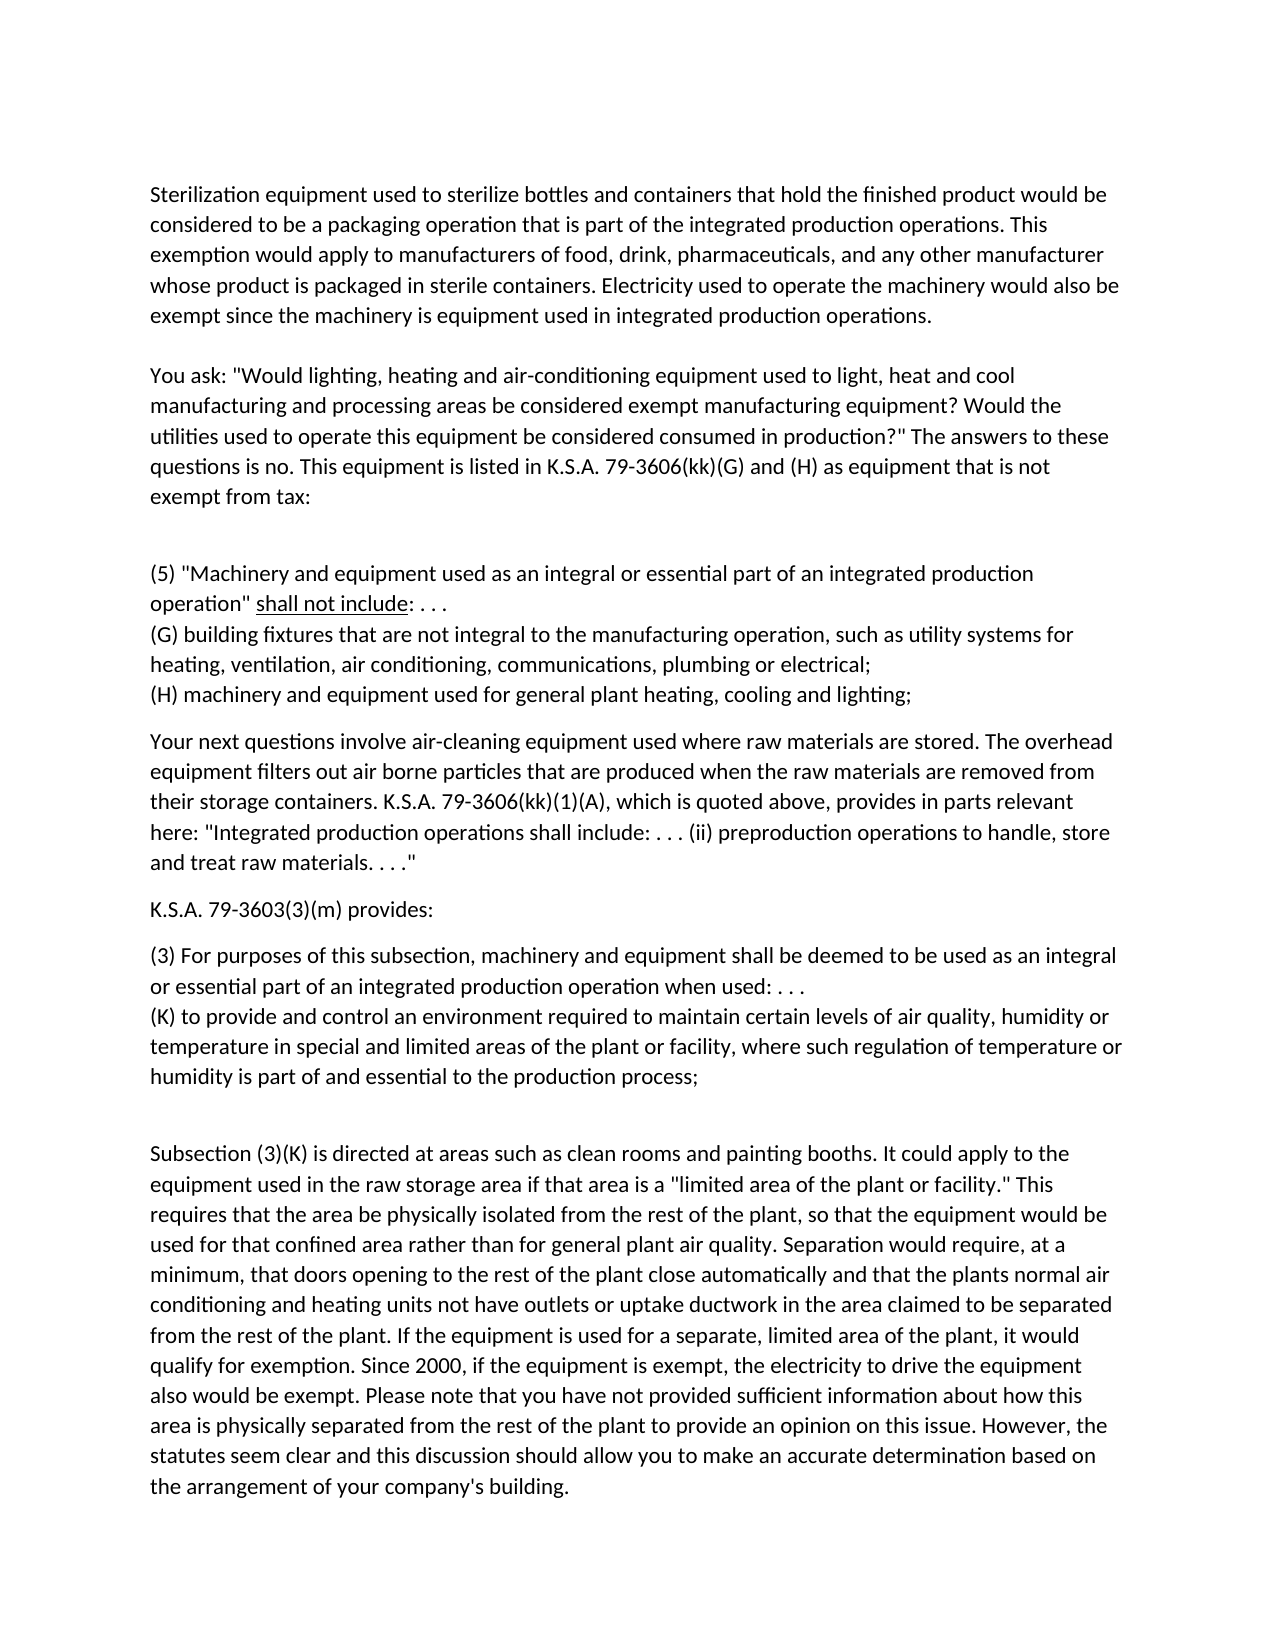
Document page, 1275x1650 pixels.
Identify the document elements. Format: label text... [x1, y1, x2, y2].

text Sterilization equipment used to sterilize bottles and containers that hold the finished product would be considered to be a packaging operation that is part of the integrated production operations. This exemption would apply to manufacturers of food, drink, pharmaceuticals, and any other manufacturer whose product is packaged in sterile containers. Electricity used to operate the machinery would also be exempt since the machinery is equipment used in integrated production operations. You ask: "Would lighting, heating and air-conditioning equipment used to light, heat and cool manufacturing and processing areas be considered exempt manufacturing equipment? Would the utilities used to operate this equipment be considered consumed in production?" The answers to these questions is no. This equipment is listed in K.S.A. 79-3606(kk)(G) and (H) as equipment that is not exempt from tax: [150, 150, 1125, 510]
text Your next questions involve air-cleaning equipment used where raw materials are stored. The overhead equipment filters out air borne particles that are produced when the raw materials are removed from their storage containers. K.S.A. 79-3606(kk)(1)(A), which is quoted above, provides in parts relevant here: "Integrated production operations shall include: . . . (ii) preproduction operations to handle, store and treat raw materials. . . ." [150, 727, 1125, 876]
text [150, 1109, 1125, 1500]
text (3) For purposes of this subsection, machinery and equipment shall be deemed to be used as an integral or essential part of an integrated production operation when used: . . . (K) to provide and control an environment required to maintain certain levels of air quality, humidity or temperature in special and limited areas of the plant or facility, where such regulation of temperature or humidity is part of and essential to the production process; [150, 942, 1125, 1091]
text (5) "Machinery and equipment used as an integral or essential part of an integrated production operation" shall not include: . . . (G) building fixtures that are not integral to the manufacturing operation, such as utility systems for heating, ventilation, air conditioning, communications, plumbing or electrical; (H) machinery and equipment used for general plant heating, cooling and lighting; [150, 529, 1125, 708]
text K.S.A. 79-3603(3)(m) provides: [150, 895, 1125, 923]
